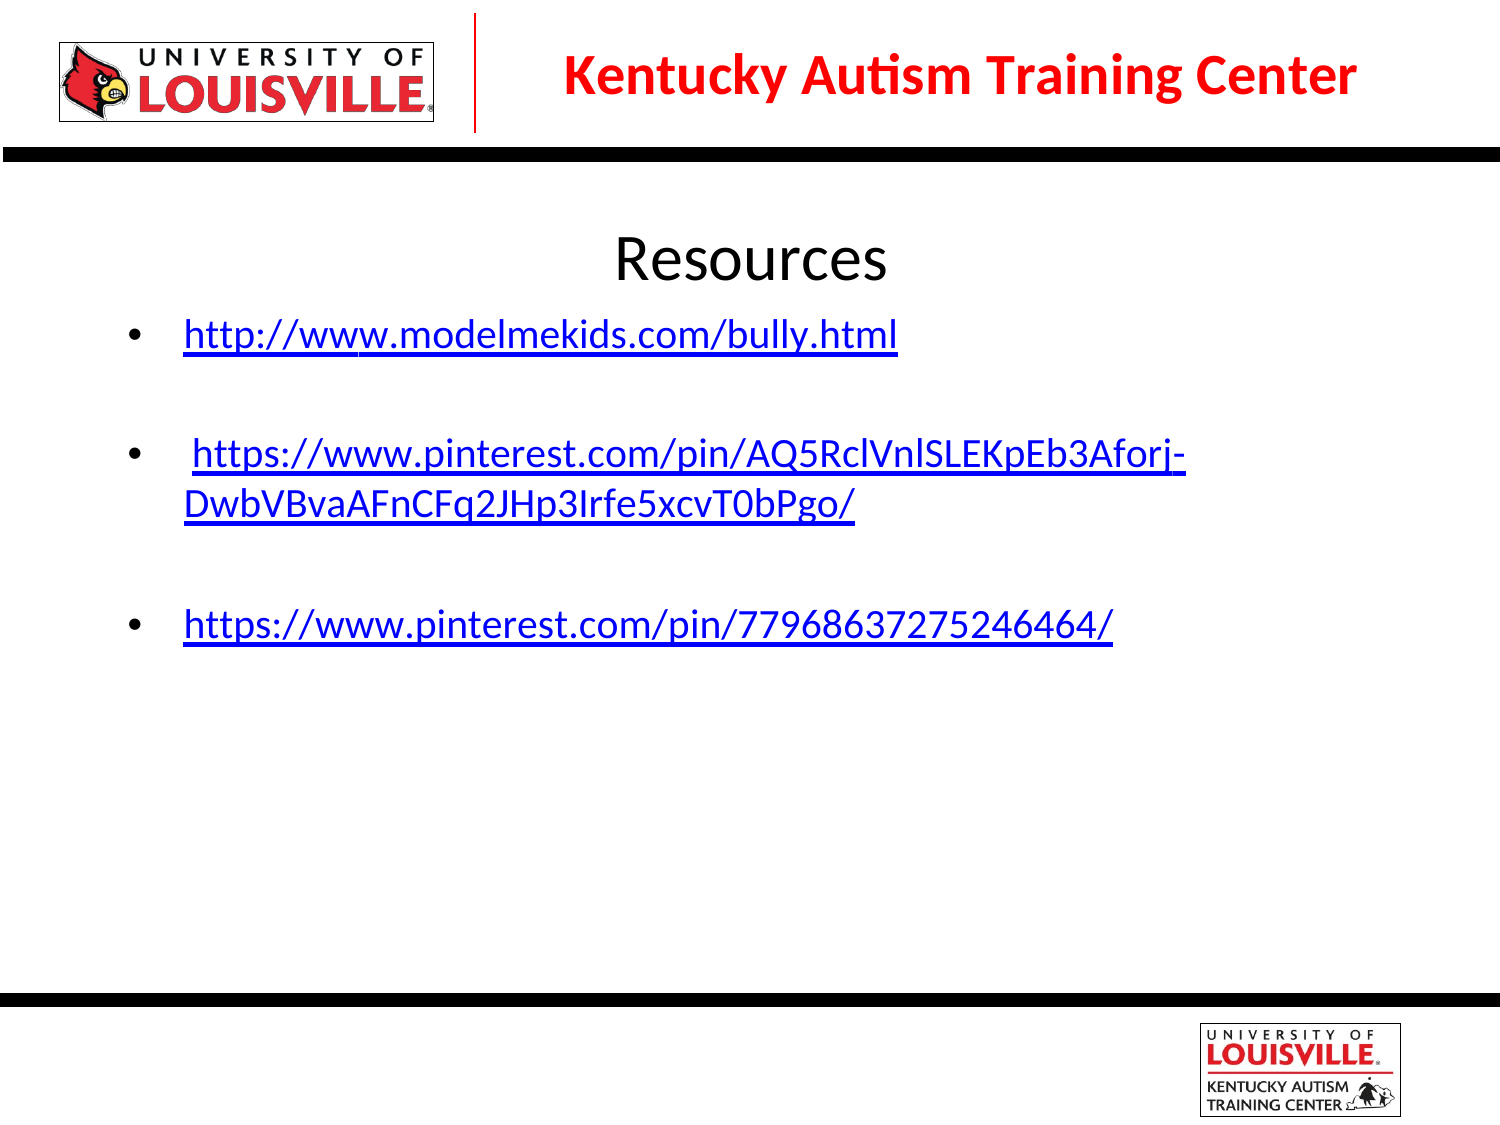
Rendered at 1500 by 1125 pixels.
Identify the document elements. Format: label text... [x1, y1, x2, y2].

picture [60, 43, 433, 121]
text Resources [606, 225, 896, 299]
picture [1201, 1024, 1400, 1116]
text • https://www.pinterest.com/pin/77968637275246464/ [127, 598, 1500, 649]
text • https://www.pinterest.com/pin/AQ5RclVnlSLEKpEb3Aforj- DwbVBvaAFnCFq2JHp3Irfe5xcvT0bPgo/ [127, 428, 1185, 528]
text • http://www.modelmekids.com/bully.html [127, 308, 1500, 359]
